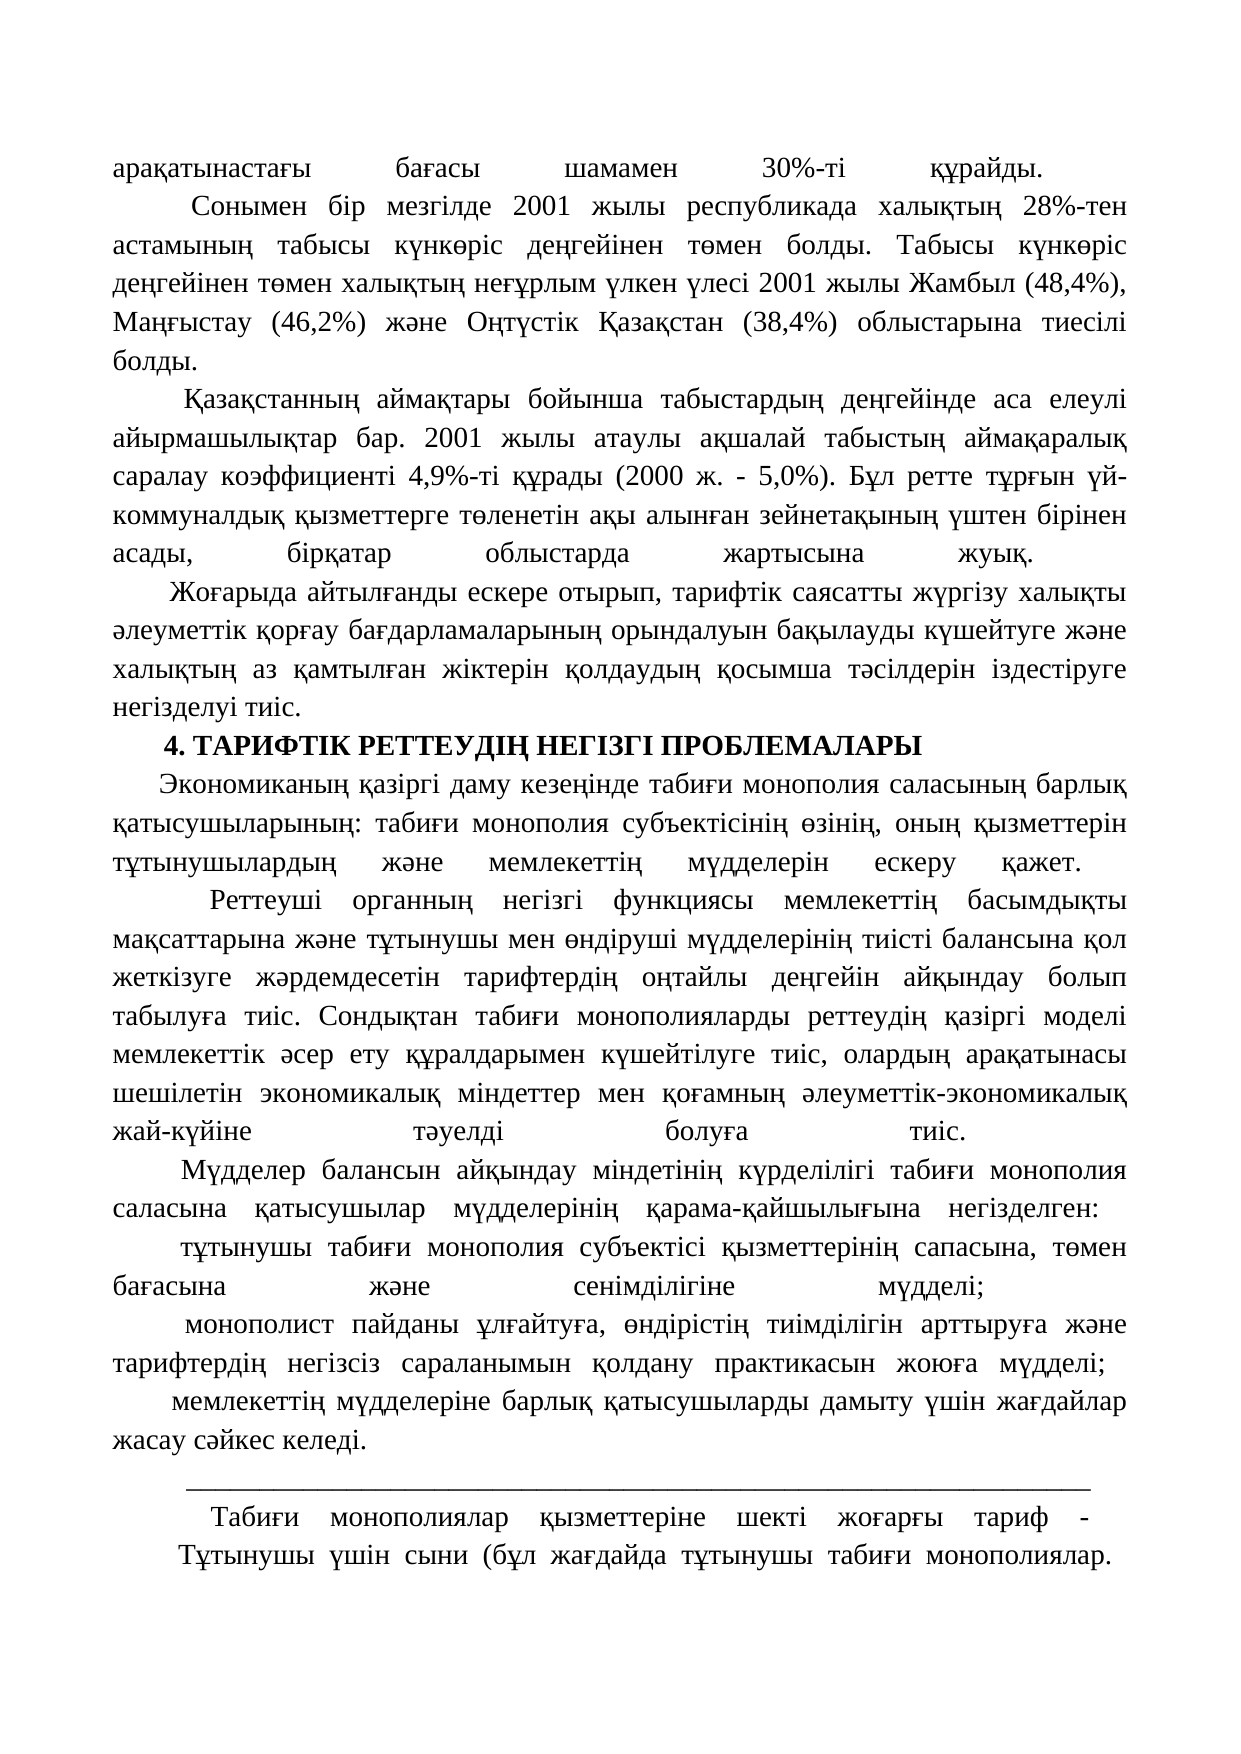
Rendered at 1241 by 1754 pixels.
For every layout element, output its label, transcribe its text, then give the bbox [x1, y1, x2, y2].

text 4. ТАРИФТIК РЕТТЕУДІҢ НЕГIЗГI ПРОБЛЕМАЛАРЫ [112, 728, 1128, 762]
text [112, 1460, 1128, 1571]
text Экономиканың қазiргi даму кезеңiнде табиғи монополия саласының барлық қатысушыларының: табиғи монополия субъектiсiнің өзінің, оның қызметтерiн тұтынушылардың және мемлекеттiң мүдделерін ескеру қажет. Реттеушi органның негiзгi функциясы мемлекеттiң басымдықты мақсаттарына және тұтынушы мен өндіруші мүдделерінiң тиiстi балансына қол жеткiзуге жәрдемдесетiн тарифтердiң оңтайлы деңгейiн айқындау болып табылуға тиiс. Сондықтан табиғи монополияларды реттеудiң қазiргi моделi мемлекеттiк әсер ету құралдарымен күшейтiлуге тиiс, олардың арақатынасы шешілетін экономикалық міндеттер мен қоғамның әлеуметтiк-экономикалық жай-күйiне тәуелдi болуға тиiс. Мүдделер балансын айқындау мiндетiнiң күрделілігi табиғи монополия саласына қатысушылар мүдделерінің қарама-қайшылығына негiзделген: тұтынушы табиғи монополия субъектiсi қызметтерінің сапасына, төмен бағасына және сенiмділігіне мүдделi; монополист пайданы ұлғайтуға, өндірістің тиімділігін арттыруға және тарифтердің негізсіз сараланымын қолдану практикасын жоюға мүдделі; мемлекеттің мүдделеріне барлық қатысушыларды дамыту үшін жағдайлар жасау сәйкес келеді. [112, 767, 1128, 1455]
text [112, 150, 1128, 723]
